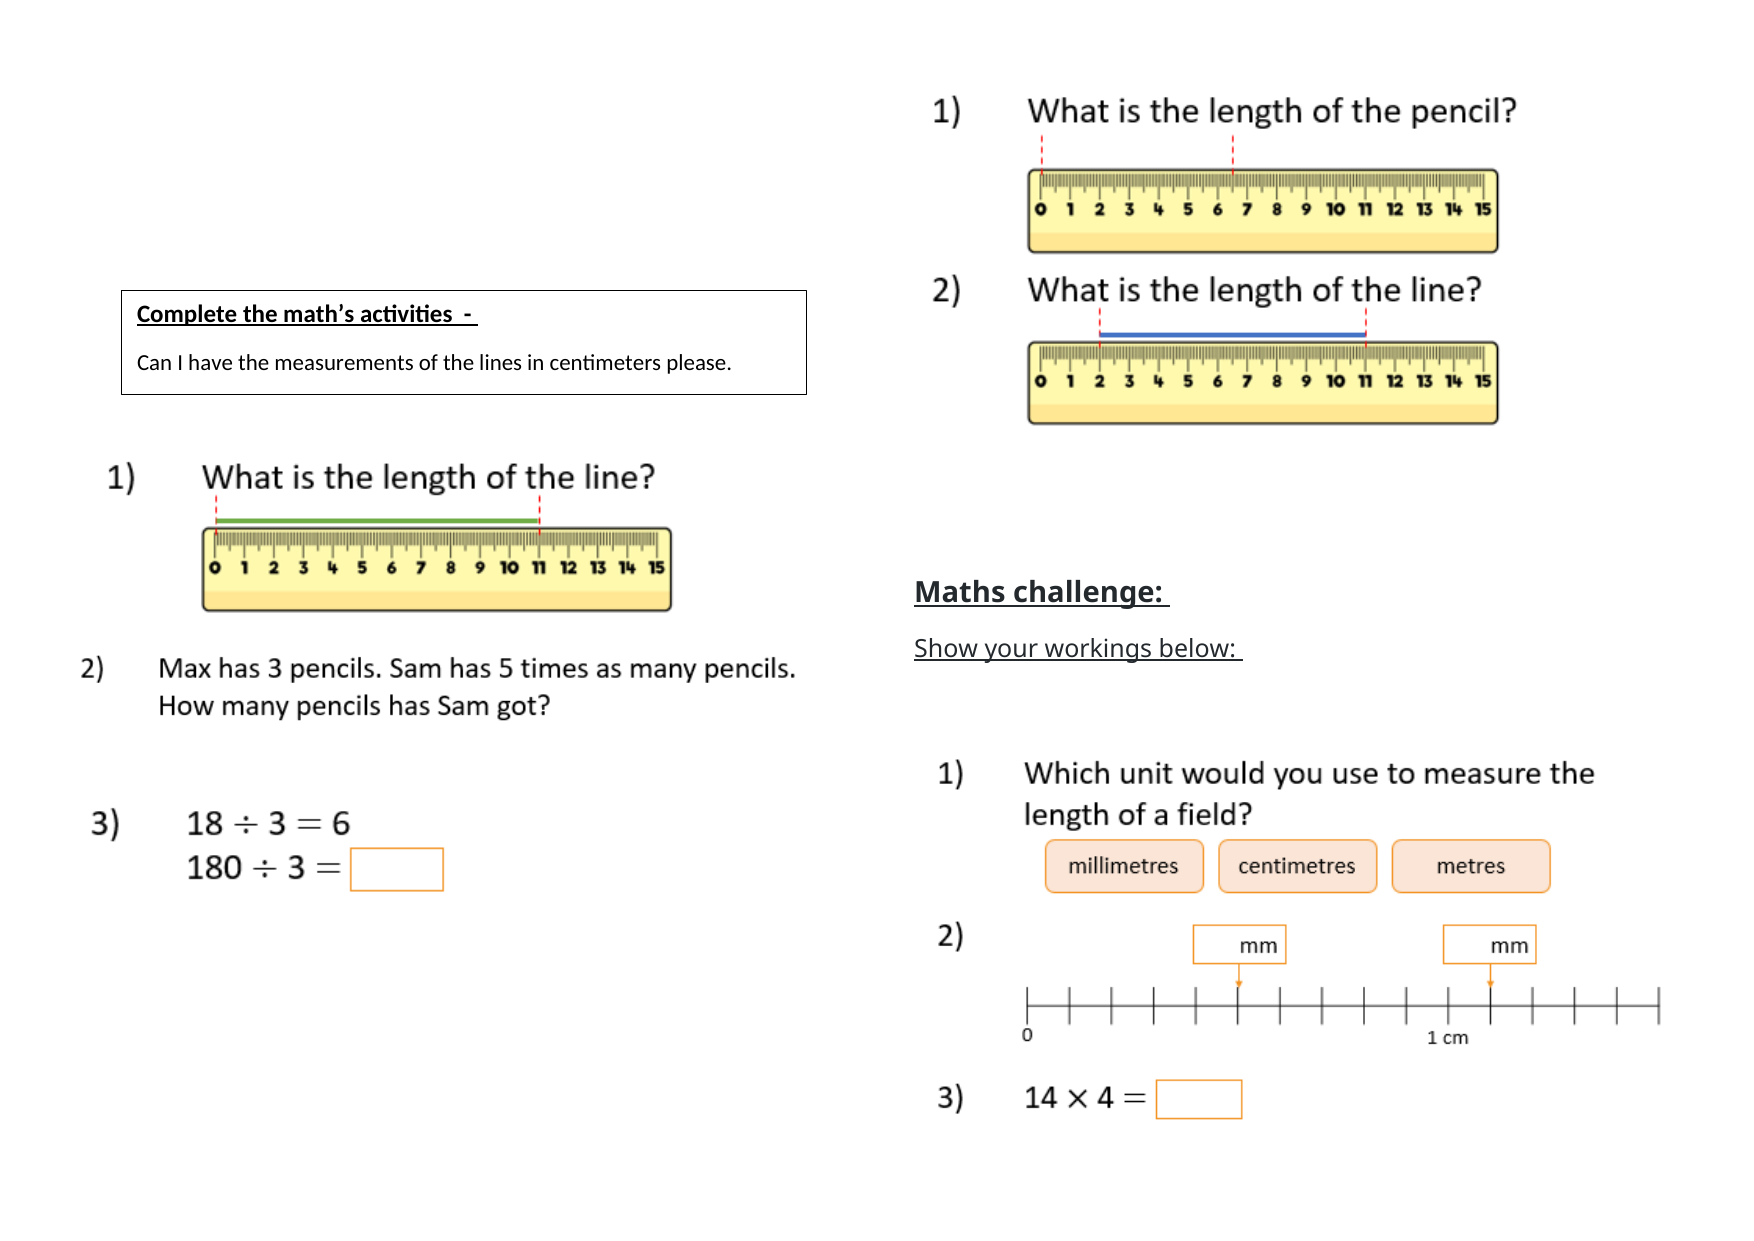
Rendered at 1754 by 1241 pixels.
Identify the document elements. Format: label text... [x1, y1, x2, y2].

picture [913, 737, 1679, 1138]
picture [913, 75, 1569, 446]
picture [75, 634, 840, 759]
text Show your workings below: [914, 631, 1679, 664]
picture [75, 777, 549, 917]
text Maths challenge: [914, 571, 1679, 611]
picture [75, 442, 786, 616]
